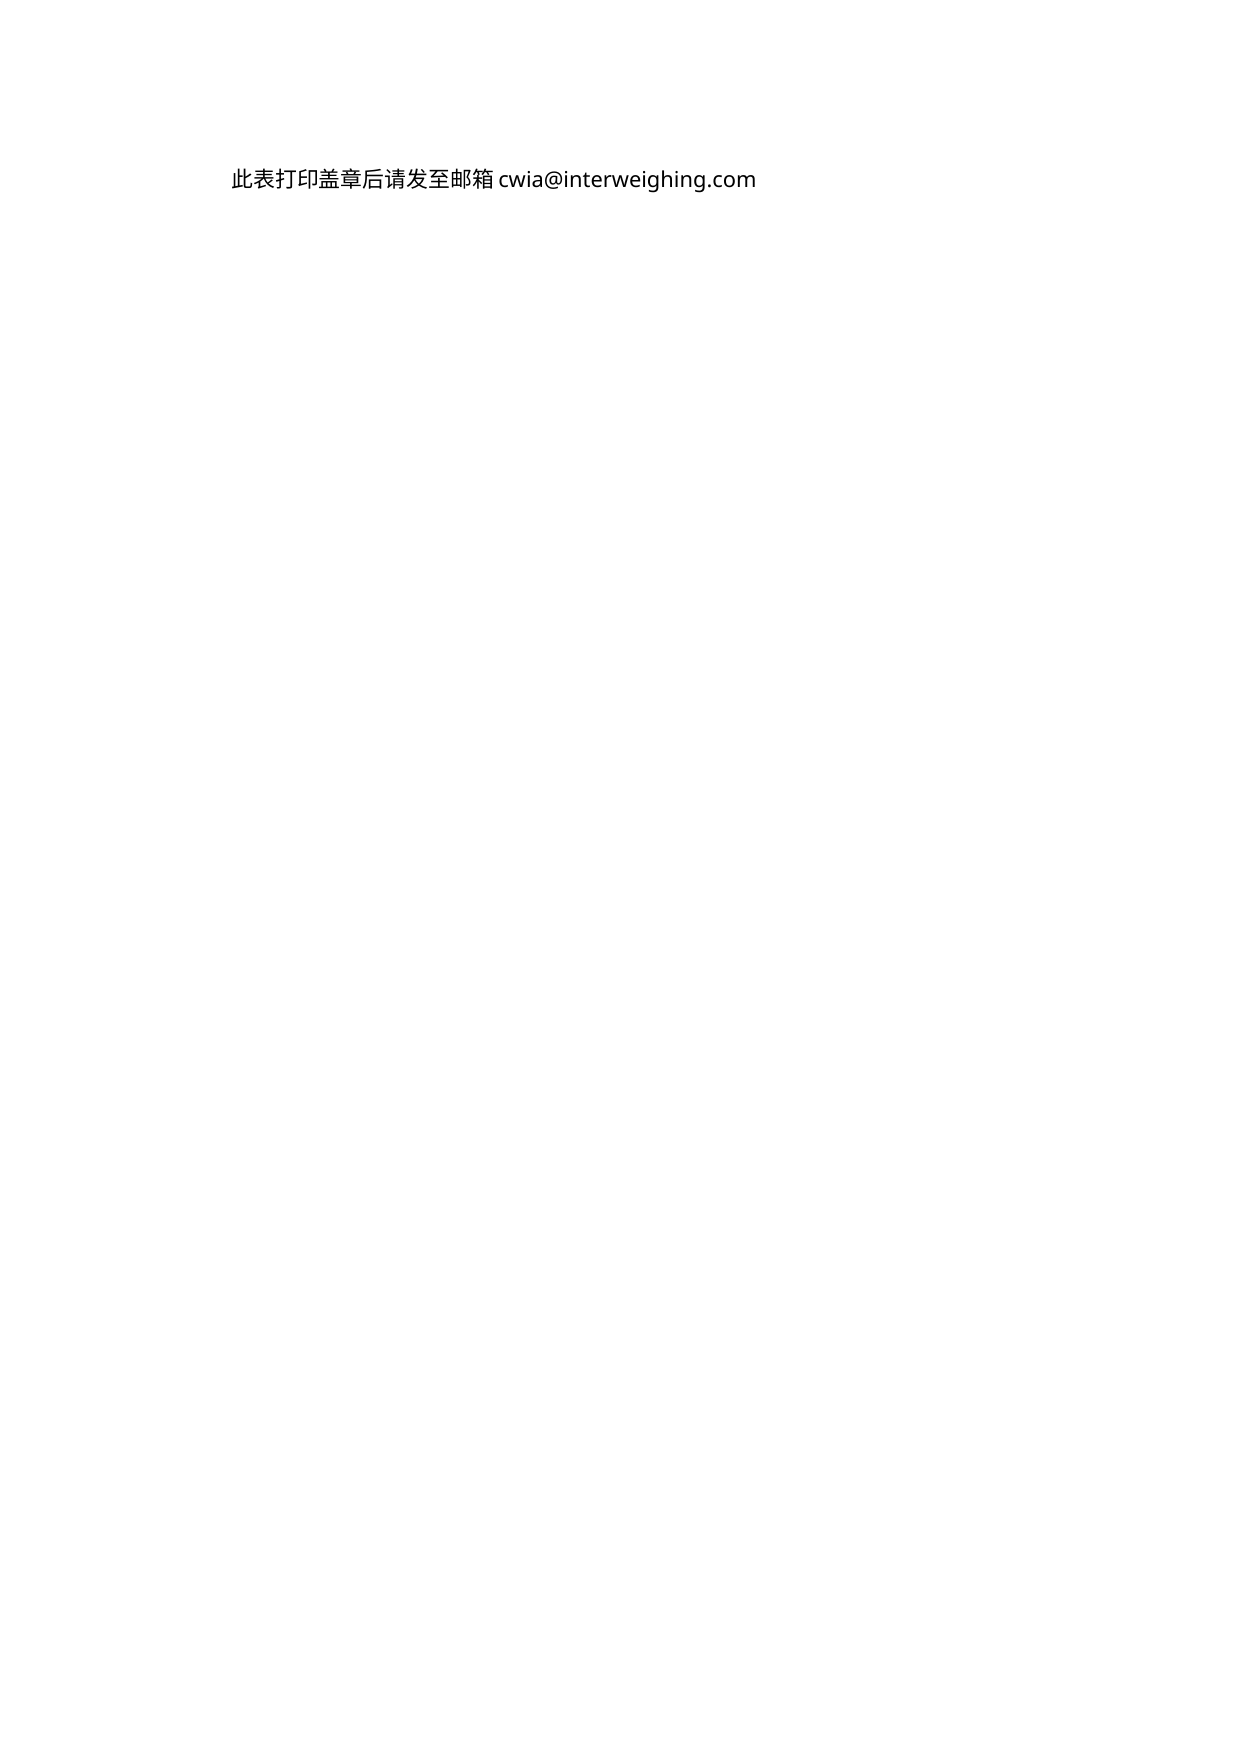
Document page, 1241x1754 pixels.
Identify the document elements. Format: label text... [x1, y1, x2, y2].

text 此表打印盖章后请发至邮箱cwia@interweighing.com [187, 162, 1053, 194]
